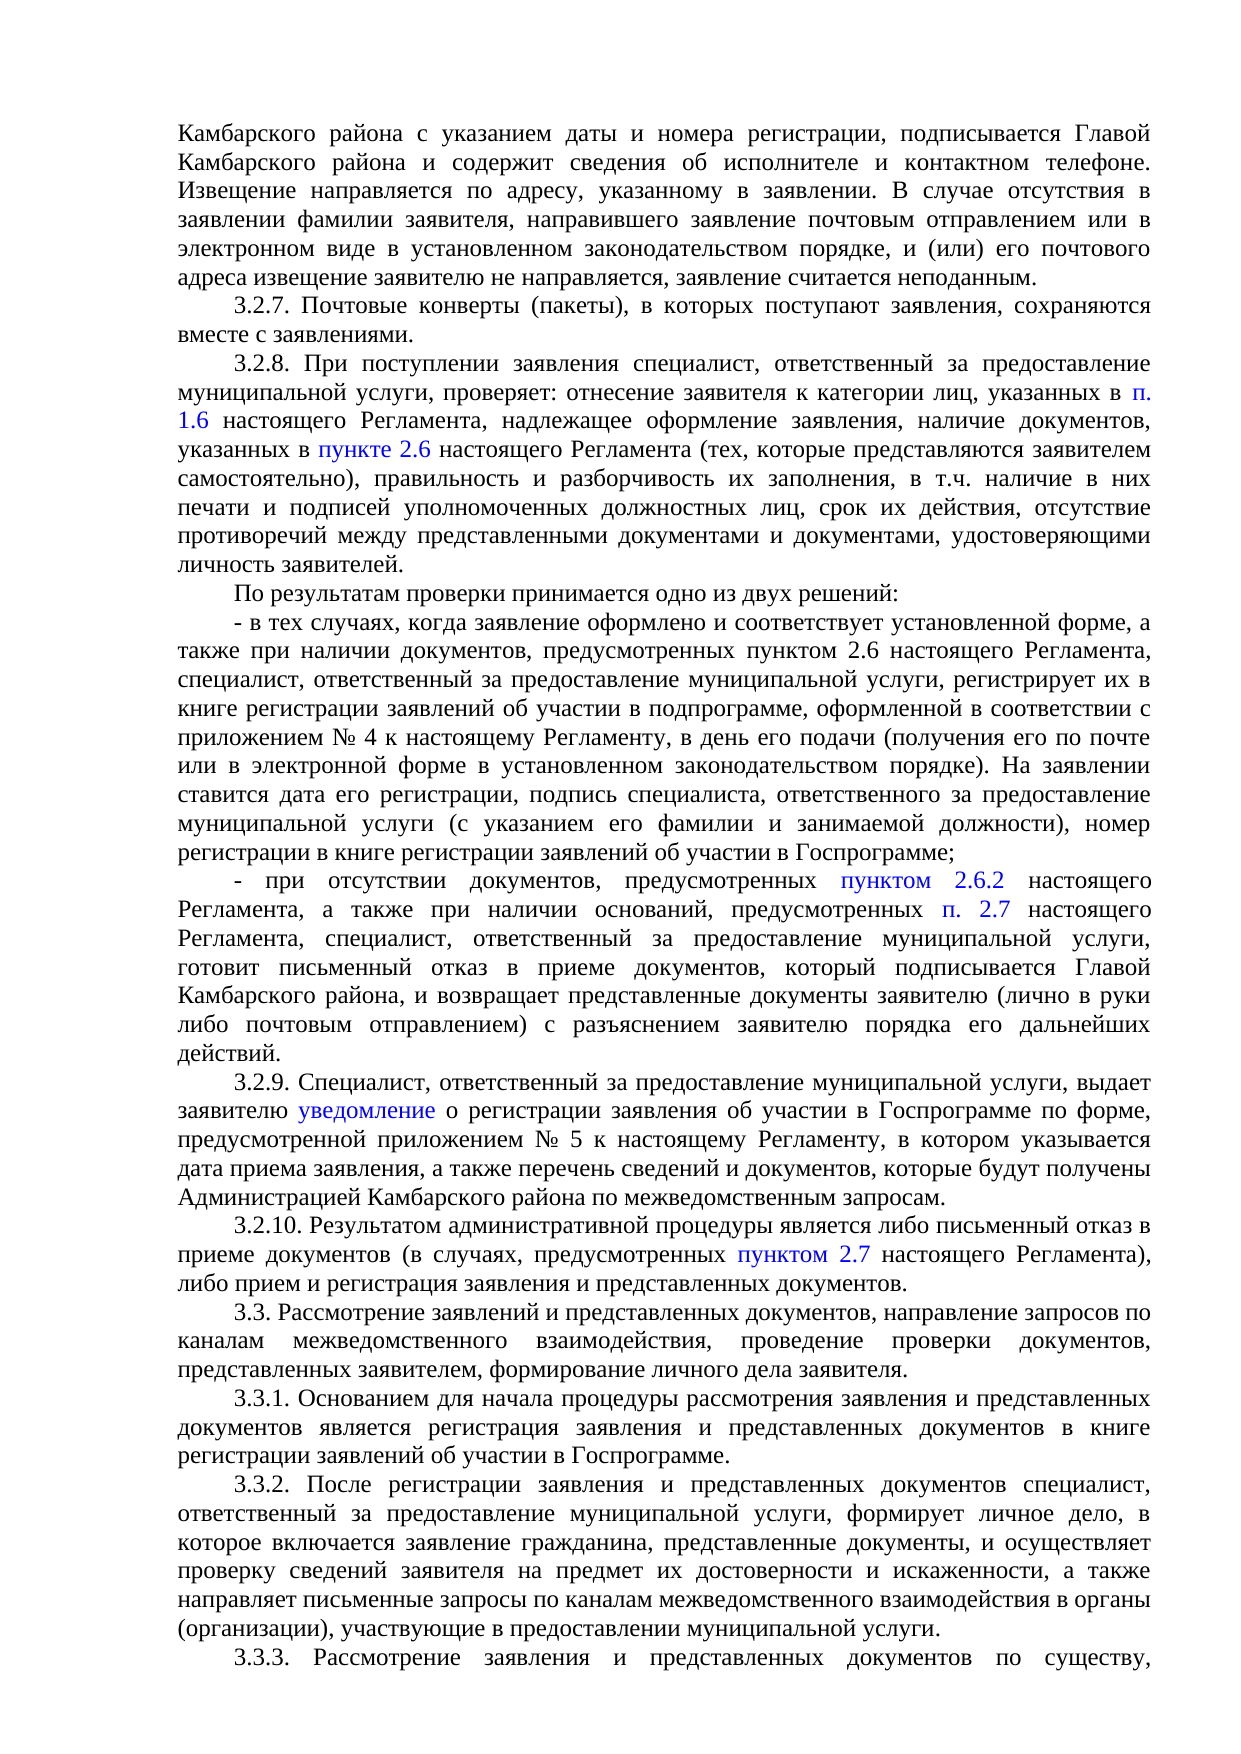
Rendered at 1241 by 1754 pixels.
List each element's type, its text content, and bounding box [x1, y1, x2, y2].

text 3.2.9. Специалист, ответственный за предоставление муниципальной услуги, выдает заявителю уведомление о регистрации заявления об участии в Госпрограмме по форме, предусмотренной приложением № 5 к настоящему Регламенту, в котором указывается дата приема заявления, а также перечень сведений и документов, которые будут получены Администрацией Камбарского района по межведомственным запросам. [177, 1067, 1152, 1211]
text 3.3.1. Основанием для начала процедуры рассмотрения заявления и представленных документов является регистрация заявления и представленных документов в книге регистрации заявлений об участии в Госпрограмме. [177, 1383, 1152, 1469]
text 3.2.8. При поступлении заявления специалист, ответственный за предоставление муниципальной услуги, проверяет: отнесение заявителя к категории лиц, указанных в п. 1.6 настоящего Регламента, надлежащее оформление заявления, наличие документов, указанных в пункте 2.6 настоящего Регламента (тех, которые представляются заявителем самостоятельно), правильность и разборчивость их заполнения, в т.ч. наличие в них печати и подписей уполномоченных должностных лиц, срок их действия, отсутствие противоречий между представленными документами и документами, удостоверяющими личность заявителей. [177, 348, 1152, 578]
text 3.3.2. После регистрации заявления и представленных документов специалист, ответственный за предоставление муниципальной услуги, формирует личное дело, в которое включается заявление гражданина, представленные документы, и осуществляет проверку сведений заявителя на предмет их достоверности и искаженности, а также направляет письменные запросы по каналам межведомственного взаимодействия в органы (организации), участвующие в предоставлении муниципальной услуги. [177, 1469, 1152, 1642]
text 3.2.10. Результатом административной процедуры является либо письменный отказ в приеме документов (в случаях, предусмотренных пунктом 2.7 настоящего Регламента), либо прием и регистрация заявления и представленных документов. [177, 1211, 1152, 1297]
text 3.2.7. Почтовые конверты (пакеты), в которых поступают заявления, сохраняются вместе с заявлениями. [177, 291, 1152, 348]
text По результатам проверки принимается одно из двух решений: [177, 578, 1152, 607]
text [177, 118, 1152, 291]
text - в тех случаях, когда заявление оформлено и соответствует установленной форме, а также при наличии документов, предусмотренных пунктом 2.6 настоящего Регламента, специалист, ответственный за предоставление муниципальной услуги, регистрирует их в книге регистрации заявлений об участии в подпрограмме, оформленной в соответствии с приложением № 4 к настоящему Регламенту, в день его подачи (получения его по почте или в электронной форме в установленном законодательством порядке). На заявлении ставится дата его регистрации, подпись специалиста, ответственного за предоставление муниципальной услуги (с указанием его фамилии и занимаемой должности), номер регистрации в книге регистрации заявлений об участии в Госпрограмме; [177, 607, 1152, 866]
text 3.3. Рассмотрение заявлений и представленных документов, направление запросов по каналам межведомственного взаимодействия, проведение проверки документов, представленных заявителем, формирование личного дела заявителя. [177, 1297, 1152, 1383]
text - при отсутствии документов, предусмотренных пунктом 2.6.2 настоящего Регламента, а также при наличии оснований, предусмотренных п. 2.7 настоящего Регламента, специалист, ответственный за предоставление муниципальной услуги, готовит письменный отказ в приеме документов, который подписывается Главой Камбарского района, и возвращает представленные документы заявителю (лично в руки либо почтовым отправлением) с разъяснением заявителю порядка его дальнейших действий. [177, 866, 1152, 1067]
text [177, 1642, 1152, 1671]
